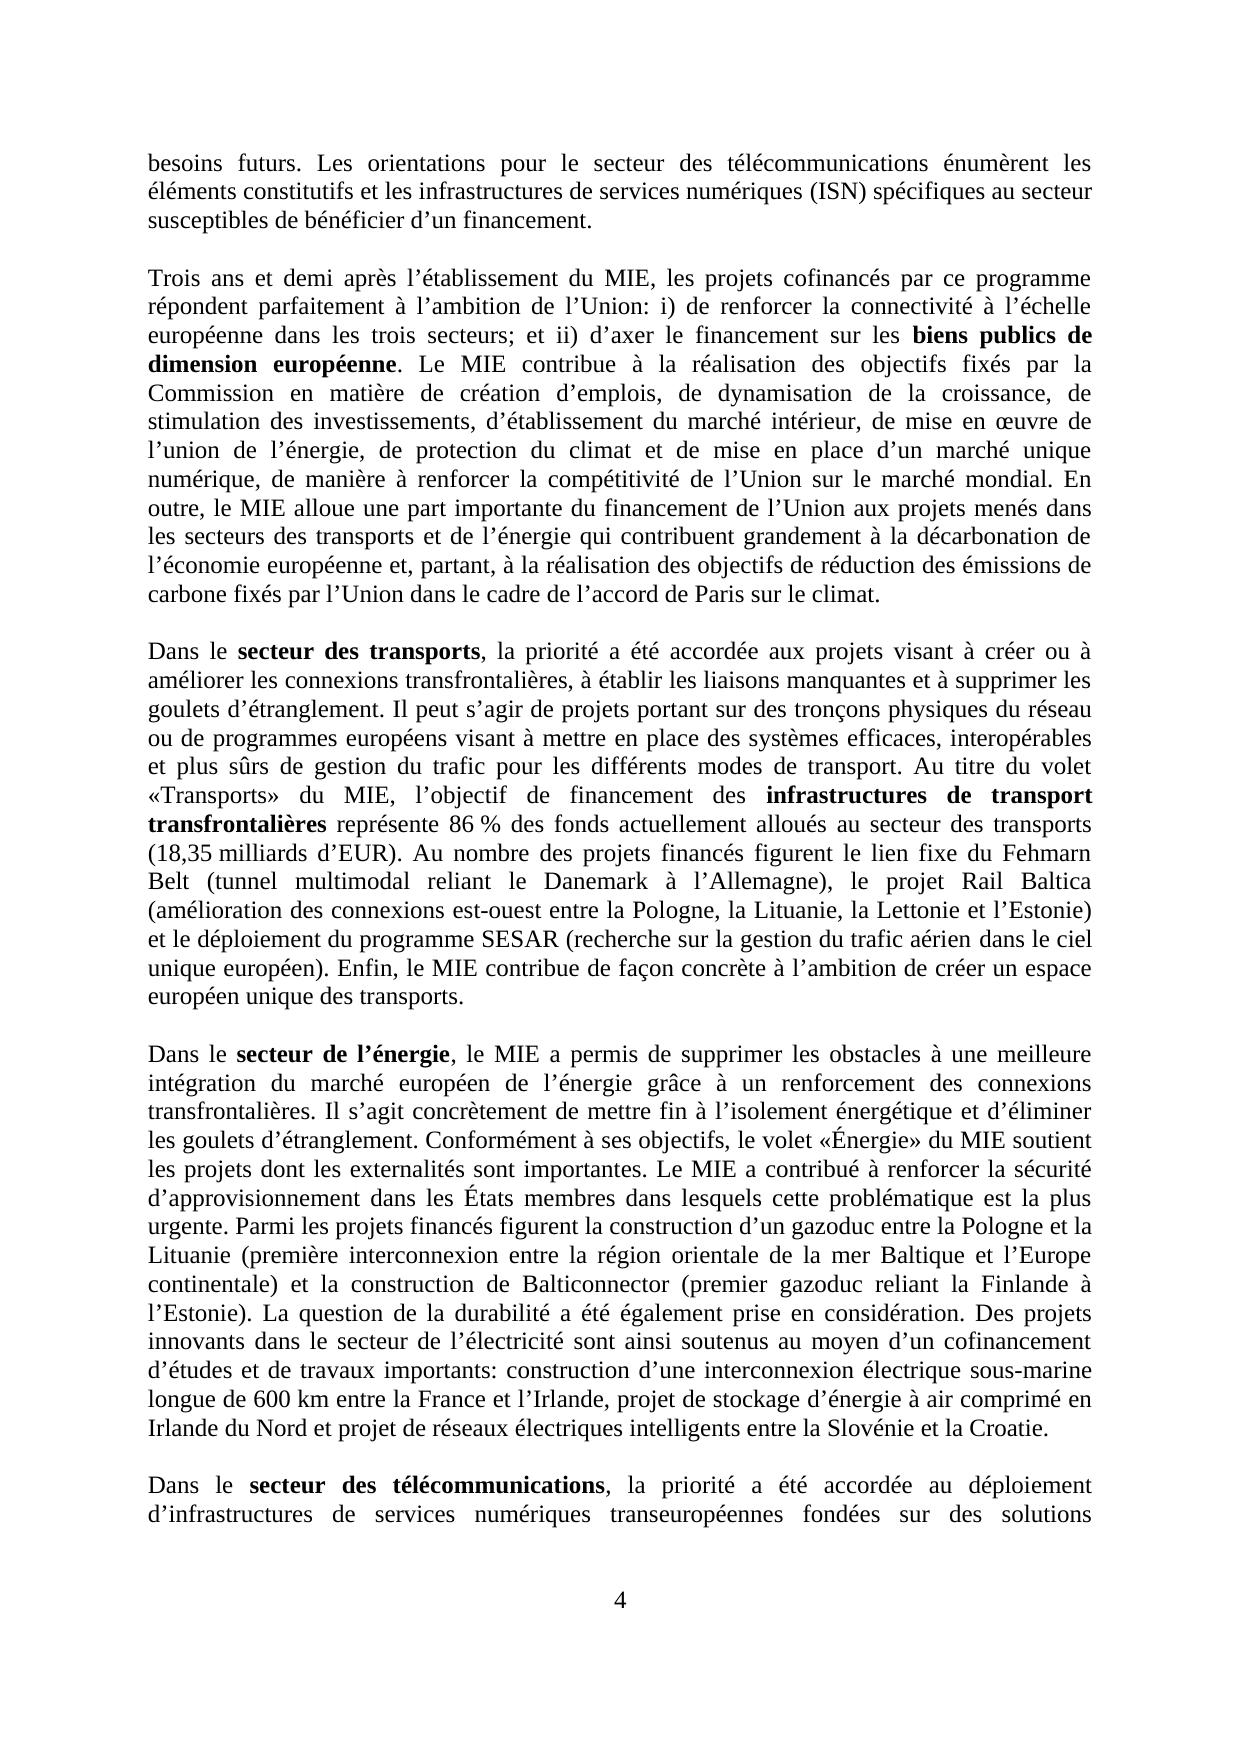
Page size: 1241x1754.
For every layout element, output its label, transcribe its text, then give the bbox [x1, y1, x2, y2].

text Trois ans et demi après l’établissement du MIE, les projets cofinancés par ce programme répondent parfaitement à l’ambition de l’Union: i) de renforcer la connectivité à l’échelle européenne dans les trois secteurs; et ii) d’axer le financement sur les biens publics de dimension européenne. Le MIE contribue à la réalisation des objectifs fixés par la Commission en matière de création d’emplois, de dynamisation de la croissance, de stimulation des investissements, d’établissement du marché intérieur, de mise en œuvre de l’union de l’énergie, de protection du climat et de mise en place d’un marché unique numérique, de manière à renforcer la compétitivité de l’Union sur le marché mondial. En outre, le MIE alloue une part importante du financement de l’Union aux projets menés dans les secteurs des transports et de l’énergie qui contribuent grandement à la décarbonation de l’économie européenne et, partant, à la réalisation des objectifs de réduction des émissions de carbone fixés par l’Union dans le cadre de l’accord de Paris sur le climat. [148, 263, 1093, 608]
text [148, 148, 1093, 234]
text Dans le secteur des transports, la priorité a été accordée aux projets visant à créer ou à améliorer les connexions transfrontalières, à établir les liaisons manquantes et à supprimer les goulets d’étranglement. Il peut s’agir de projets portant sur des tronçons physiques du réseau ou de programmes européens visant à mettre en place des systèmes efficaces, interopérables et plus sûrs de gestion du trafic pour les différents modes de transport. Au titre du volet «Transports» du MIE, l’objectif de financement des infrastructures de transport transfrontalières représente 86 % des fonds actuellement alloués au secteur des transports (18,35 milliards d’EUR). Au nombre des projets financés figurent le lien fixe du Fehmarn Belt (tunnel multimodal reliant le Danemark à l’Allemagne), le projet Rail Baltica (amélioration des connexions est-ouest entre la Pologne, la Lituanie, la Lettonie et l’Estonie) et le déploiement du programme SESAR (recherche sur la gestion du trafic aérien dans le ciel unique européen). Enfin, le MIE contribue de façon concrète à l’ambition de créer un espace européen unique des transports. [148, 636, 1093, 1010]
text Dans le secteur de l’énergie, le MIE a permis de supprimer les obstacles à une meilleure intégration du marché européen de l’énergie grâce à un renforcement des connexions transfrontalières. Il s’agit concrètement de mettre fin à l’isolement énergétique et d’éliminer les goulets d’étranglement. Conformément à ses objectifs, le volet «Énergie» du MIE soutient les projets dont les externalités sont importantes. Le MIE a contribué à renforcer la sécurité d’approvisionnement dans les États membres dans lesquels cette problématique est la plus urgente. Parmi les projets financés figurent la construction d’un gazoduc entre la Pologne et la Lituanie (première interconnexion entre la région orientale de la mer Baltique et l’Europe continentale) et la construction de Balticonnector (premier gazoduc reliant la Finlande à l’Estonie). La question de la durabilité a été également prise en considération. Des projets innovants dans le secteur de l’électricité sont ainsi soutenus au moyen d’un cofinancement d’études et de travaux importants: construction d’une interconnexion électrique sous-marine longue de 600 km entre la France et l’Irlande, projet de stockage d’énergie à air comprimé en Irlande du Nord et projet de réseaux électriques intelligents entre la Slovénie et la Croatie. [148, 1039, 1093, 1441]
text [148, 1470, 1093, 1528]
